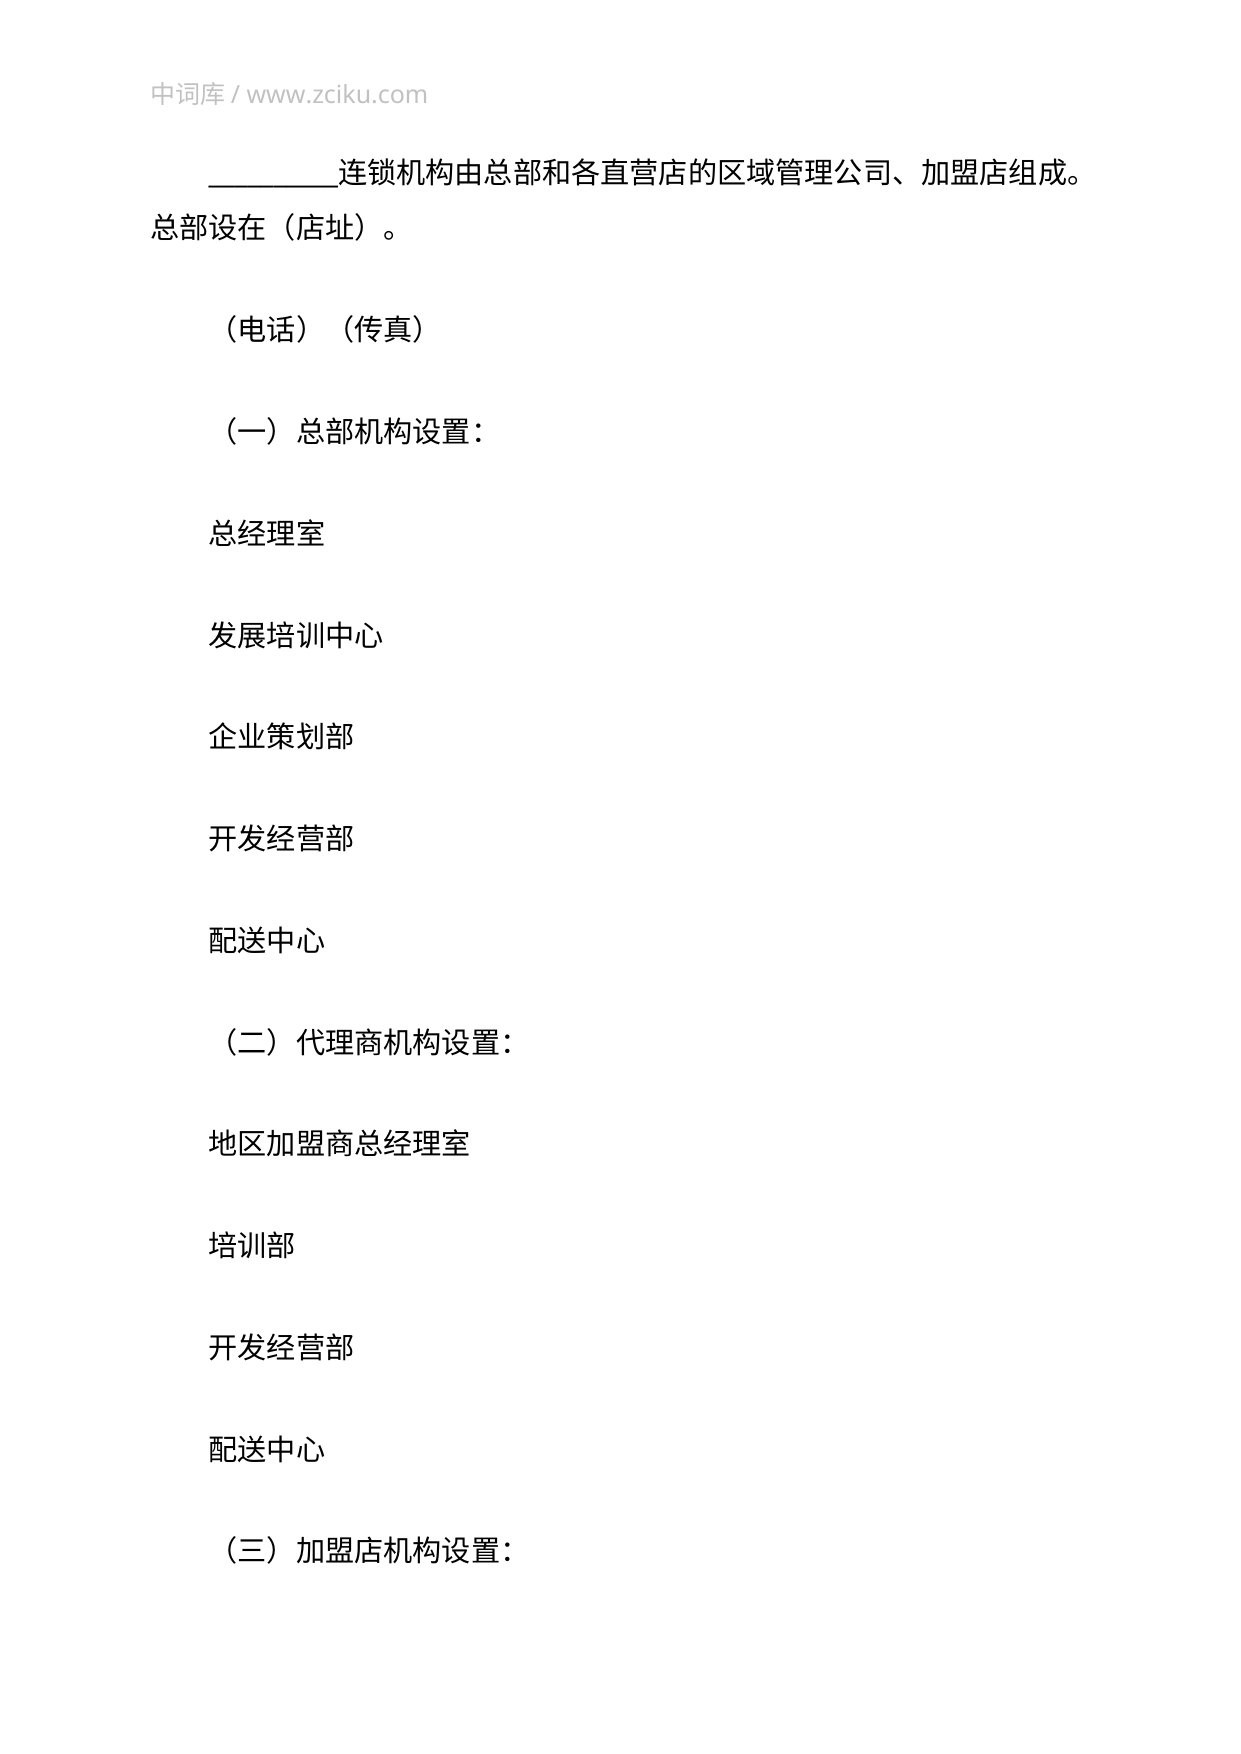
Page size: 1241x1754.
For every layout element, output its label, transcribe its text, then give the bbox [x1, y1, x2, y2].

text __________连锁机构由总部和各直营店的区域管理公司、加盟店组成。总部设在（店址）。 [150, 150, 1090, 247]
text （三）加盟店机构设置： [150, 1528, 1090, 1570]
text 配送中心 [150, 917, 1090, 960]
text 总经理室 [150, 510, 1090, 553]
text 培训部 [150, 1223, 1090, 1265]
text 地区加盟商总经理室 [150, 1121, 1090, 1163]
text （电话）（传真） [150, 307, 1090, 349]
text 开发经营部 [150, 816, 1090, 858]
text （二）代理商机构设置： [150, 1019, 1090, 1061]
text （一）总部机构设置： [150, 408, 1090, 451]
text 开发经营部 [150, 1324, 1090, 1367]
text 企业策划部 [150, 714, 1090, 756]
text 配送中心 [150, 1426, 1090, 1468]
text 发展培训中心 [150, 612, 1090, 654]
